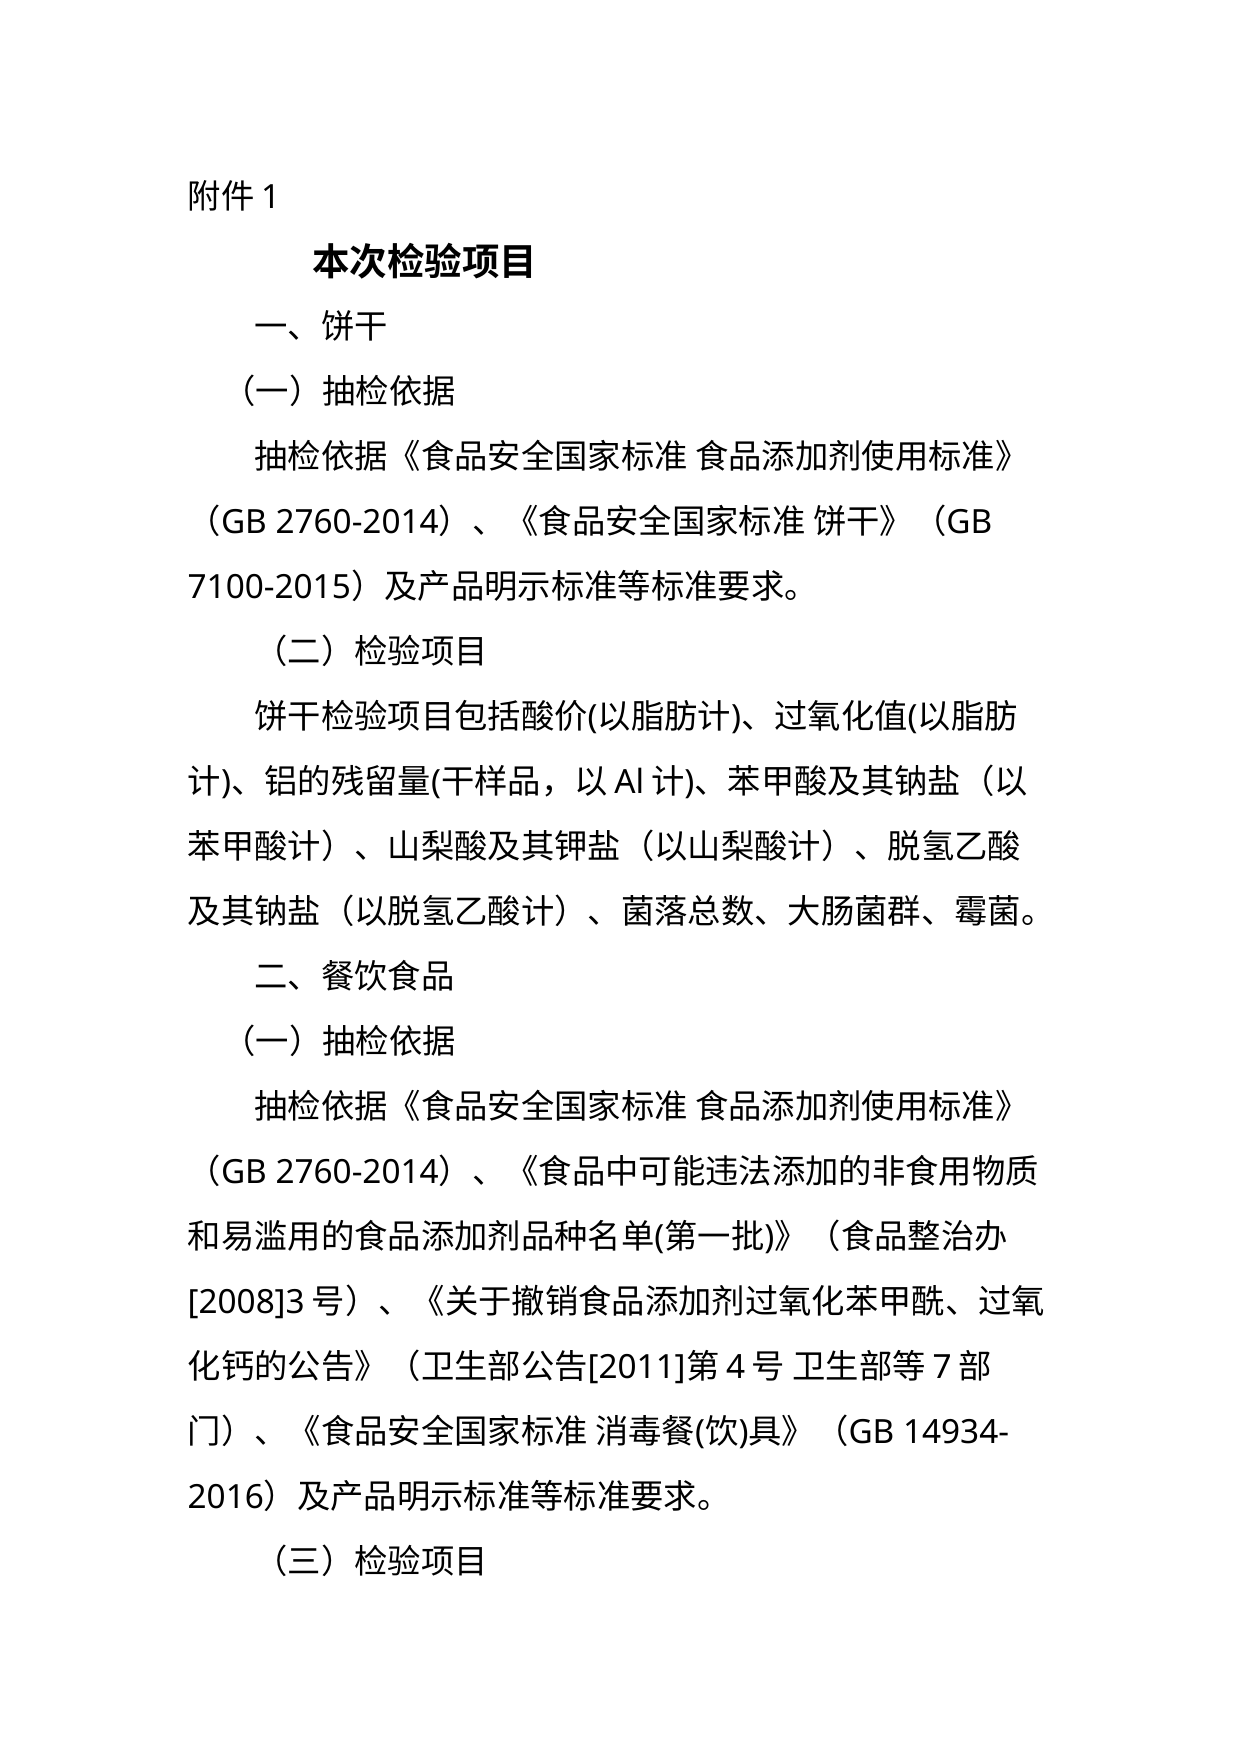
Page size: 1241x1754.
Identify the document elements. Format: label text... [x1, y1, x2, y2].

list 检验项目 [187, 617, 1053, 682]
text （一）抽检依据 [187, 1007, 1053, 1072]
list 检验项目 [187, 1527, 1053, 1592]
text 抽检依据《食品安全国家标准 食品添加剂使用标准》（GB 2760-2014）、《食品中可能违法添加的非食用物质和易滥用的食品添加剂品种名单(第一批)》（食品整治办[2008]3号）、《关于撤销食品添加剂过氧化苯甲酰、过氧化钙的公告》（卫生部公告[2011]第4号 卫生部等7部门）、《食品安全国家标准 消毒餐(饮)具》（GB 14934-2016）及产品明示标准等标准要求。 [187, 1072, 1053, 1527]
text 二、餐饮食品 [187, 942, 1053, 1007]
text 附件1 [187, 162, 1053, 227]
list 饼干检验项目包括酸价(以脂肪计)、过氧化值(以脂肪计)、铝的残留量(干样品，以Al计)、苯甲酸及其钠盐（以苯甲酸计）、山梨酸及其钾盐（以山梨酸计）、脱氢乙酸及其钠盐（以脱氢乙酸计）、菌落总数、大肠菌群、霉菌。 [187, 682, 1053, 942]
text 抽检依据《食品安全国家标准 食品添加剂使用标准》（GB 2760-2014）、《食品安全国家标准 饼干》（GB 7100-2015）及产品明示标准等标准要求。 [187, 422, 1053, 617]
text （一）抽检依据 [187, 357, 1053, 422]
text 本次检验项目 [187, 227, 1053, 292]
text 一、饼干 [187, 292, 1053, 357]
